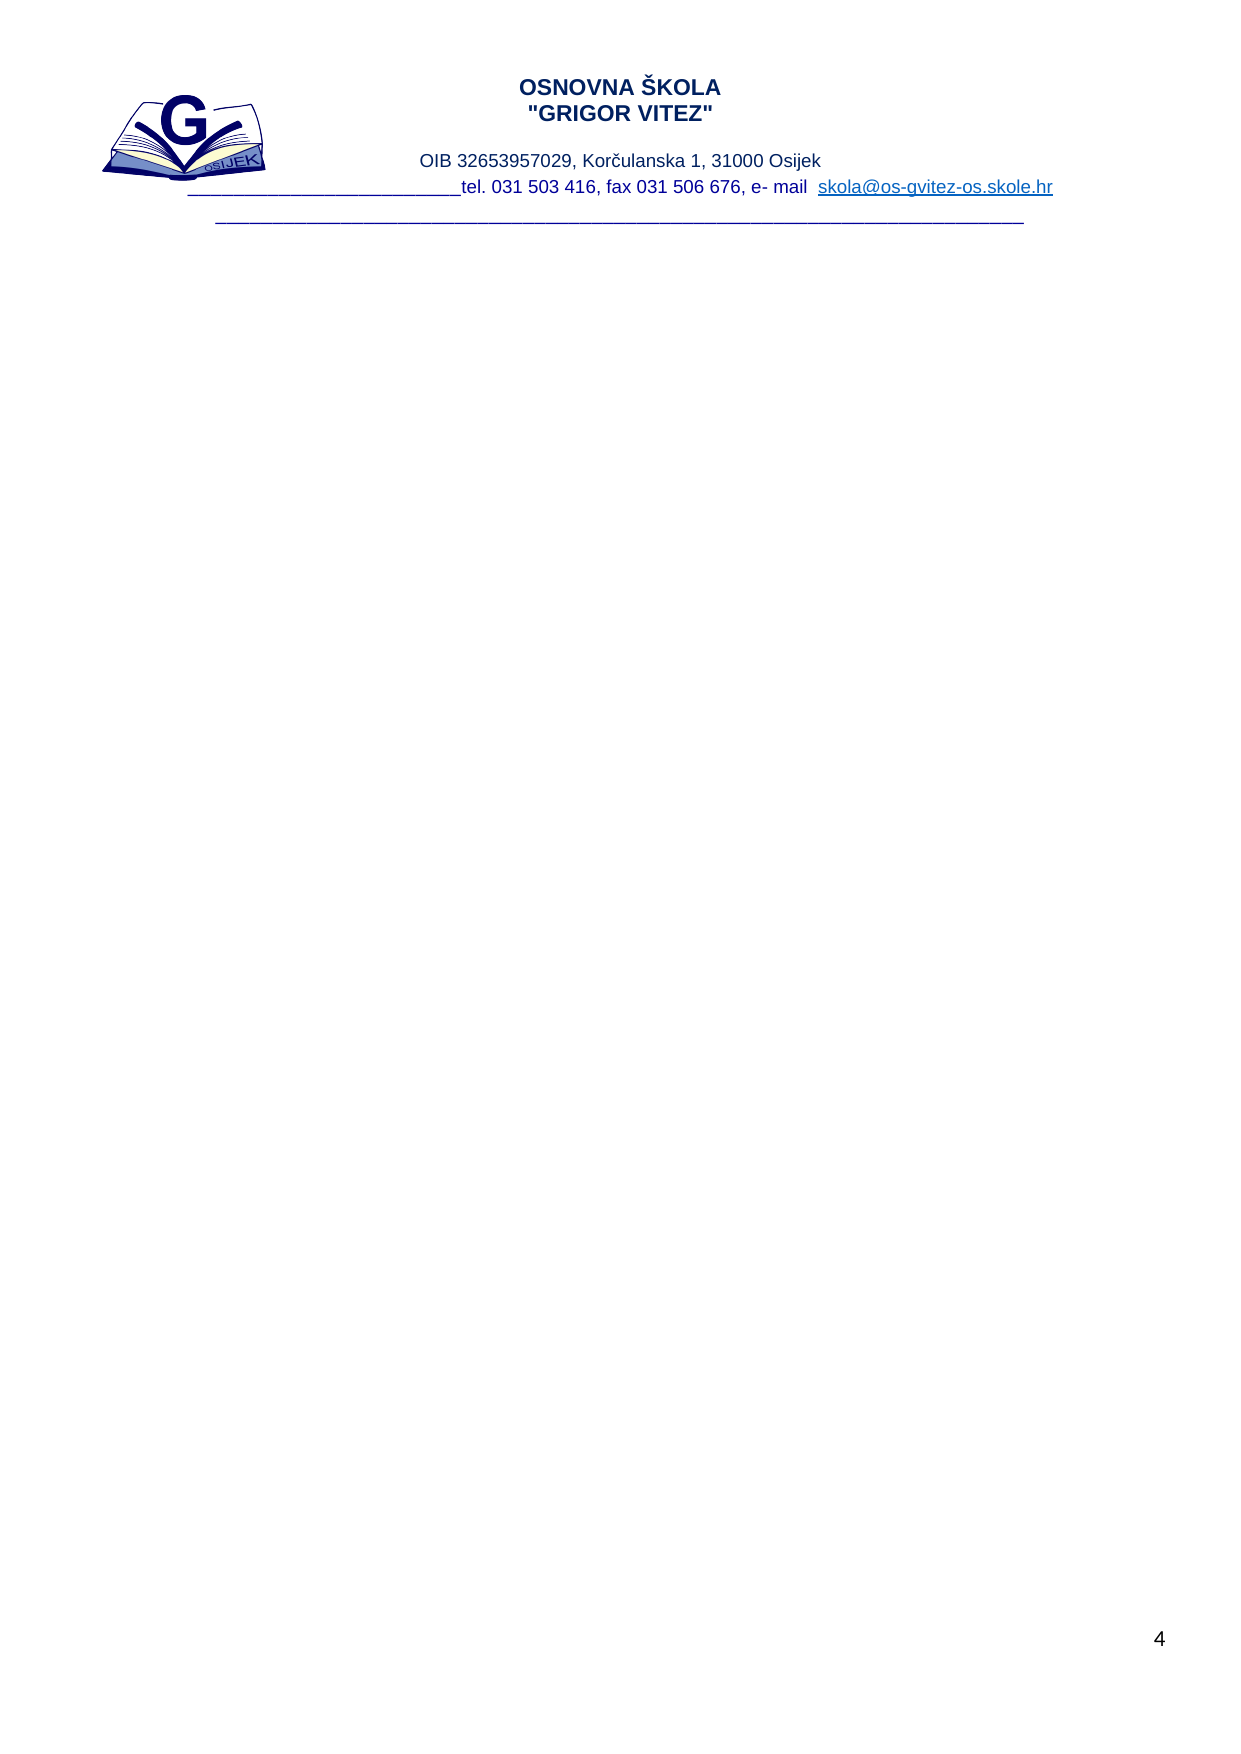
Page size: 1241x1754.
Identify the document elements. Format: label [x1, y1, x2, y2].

picture [102, 95, 266, 181]
